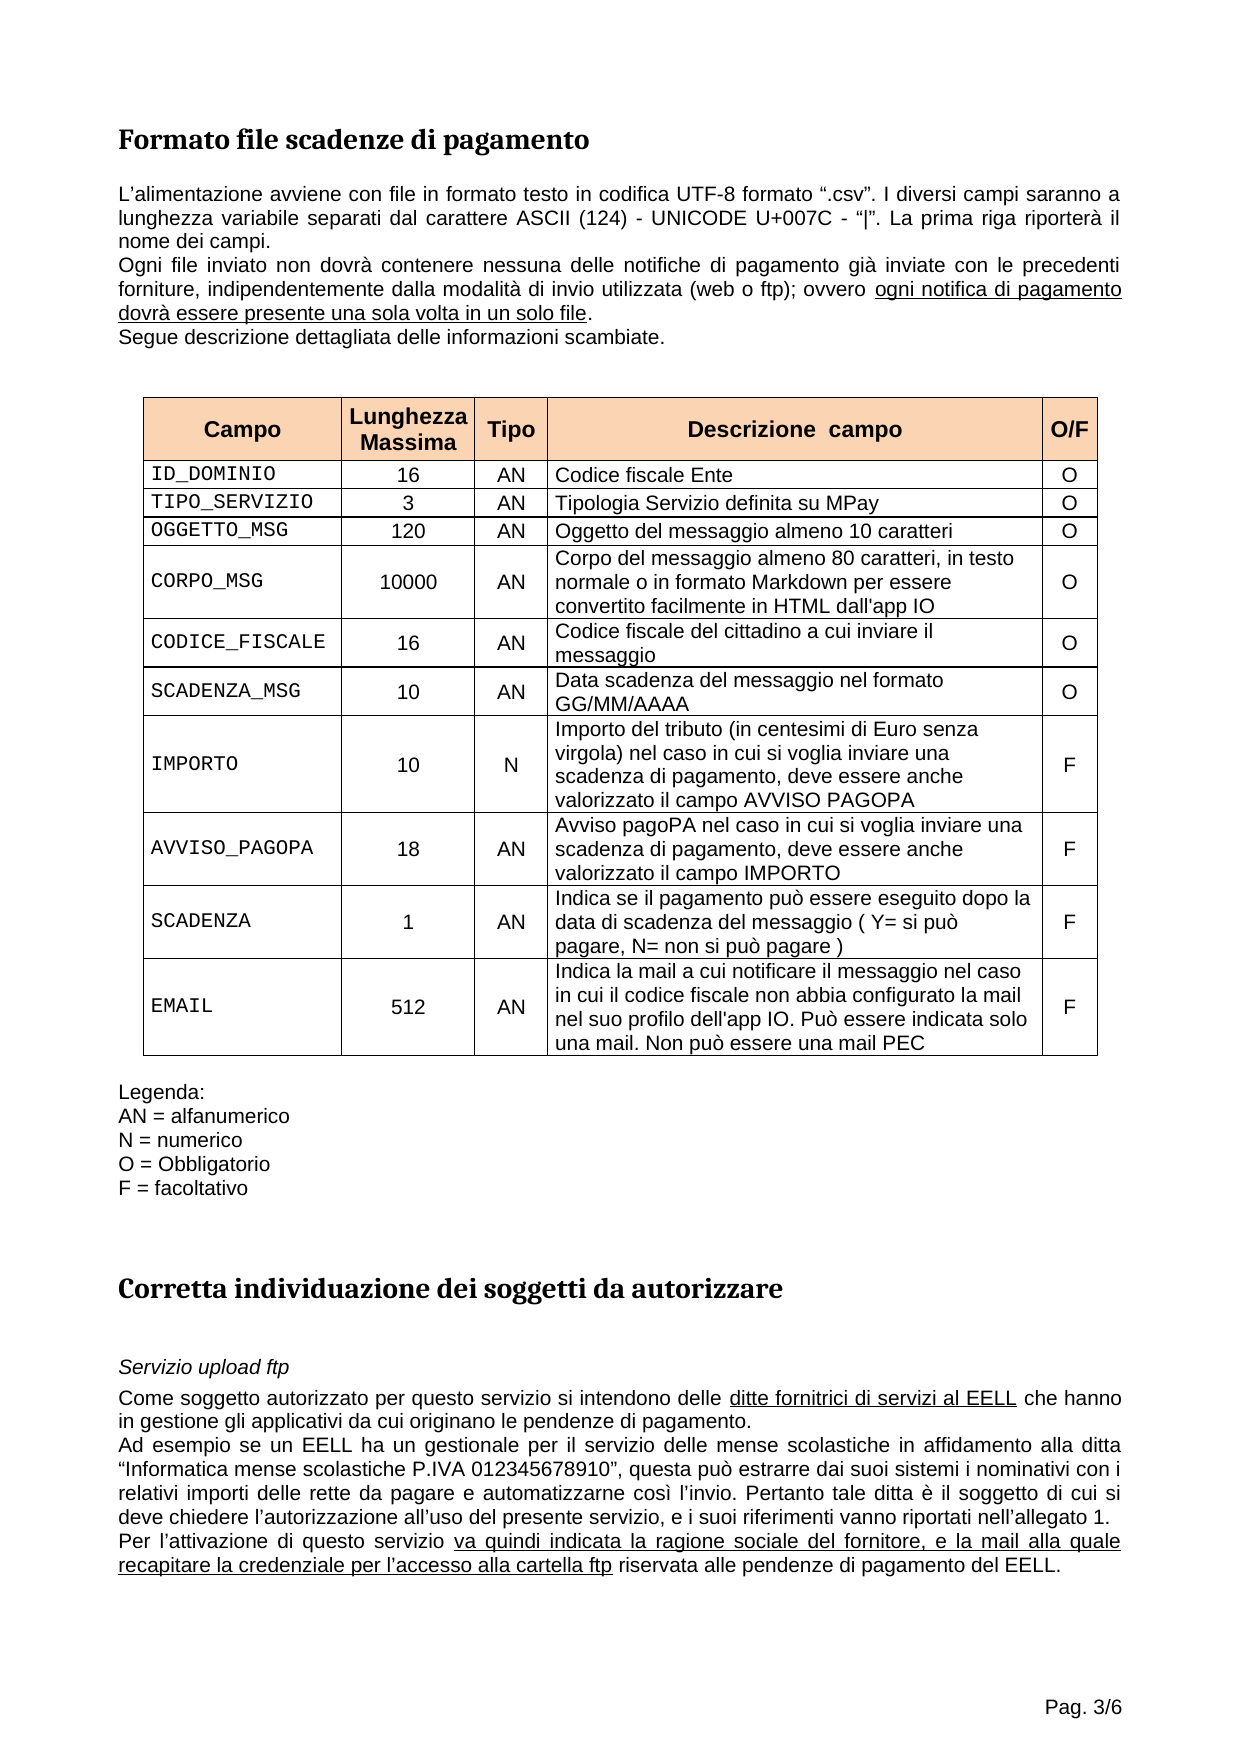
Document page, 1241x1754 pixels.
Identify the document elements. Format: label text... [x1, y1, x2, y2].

table_cell AN [475, 813, 547, 885]
table_cell O [1043, 518, 1097, 544]
table_cell ID_DOMINIO [144, 461, 341, 488]
subtitle Formato file scadenze di pagamento [118, 123, 1122, 156]
table_cell O [1043, 546, 1097, 617]
table_cell CODICE_FISCALE [144, 619, 341, 666]
table_cell AN [475, 619, 547, 666]
table_cell SCADENZA_MSG [144, 668, 341, 715]
table_cell 10000 [342, 546, 474, 617]
table_cell 512 [342, 959, 474, 1055]
table_cell Data scadenza del messaggio nel formato GG/MM/AAAA [548, 668, 1042, 715]
text Ogni file inviato non dovrà contenere nessuna delle notifiche di pagamento già inviate con le precedenti forniture, indipendentemente dalla modalità di invio utilizzata (web o ftp); ovvero ogni notifica di pagamento dovrà essere presente una sola volta in un solo file. [118, 253, 1122, 325]
text L’alimentazione avviene con file in formato testo in codifica UTF-8 formato “.csv”. I diversi campi saranno a lunghezza variabile separati dal carattere ASCII (124) - UNICODE U+007C - “|”. La prima riga riporterà il nome dei campi. [118, 181, 1122, 253]
table_cell AVVISO_PAGOPA [144, 813, 341, 885]
table_cell TIPO_SERVIZIO [144, 489, 341, 516]
table_cell Importo del tributo (in centesimi di Euro senza virgola) nel caso in cui si voglia inviare una scadenza di pagamento, deve essere anche valorizzato il campo AVVISO PAGOPA [548, 716, 1042, 812]
text Come soggetto autorizzato per questo servizio si intendono delle ditte fornitrici di servizi al EELL che hanno in gestione gli applicativi da cui originano le pendenze di pagamento. [118, 1385, 1122, 1433]
table_cell O [1043, 461, 1097, 488]
text Segue descrizione dettagliata delle informazioni scambiate. [118, 325, 1122, 349]
table_cell AN [475, 461, 547, 488]
text N = numerico [118, 1128, 1122, 1152]
table_cell O [1043, 619, 1097, 666]
table_cell Codice fiscale Ente [548, 461, 1042, 488]
table_cell 1 [342, 886, 474, 958]
text Ad esempio se un EELL ha un gestionale per il servizio delle mense scolastiche in affidamento alla ditta “Informatica mense scolastiche P.IVA 012345678910”, questa può estrarre dai suoi sistemi i nominativi con i relativi importi delle rette da pagare e automatizzarne così l’invio. Pertanto tale ditta è il soggetto di cui si deve chiedere l’autorizzazione all’uso del presente servizio, e i suoi riferimenti vanno riportati nell’allegato 1. [118, 1433, 1122, 1529]
table_cell Corpo del messaggio almeno 80 caratteri, in testo normale o in formato Markdown per essere convertito facilmente in HTML dall'app IO [548, 546, 1042, 617]
table_header O/F [1043, 398, 1097, 460]
table_cell EMAIL [144, 959, 341, 1055]
table_cell AN [475, 668, 547, 715]
text O = Obbligatorio [118, 1152, 1122, 1176]
table_cell AN [475, 546, 547, 617]
table_cell O [1043, 489, 1097, 516]
text AN = alfanumerico [118, 1104, 1122, 1128]
text Servizio upload ftp [118, 1355, 1122, 1379]
table_cell Avviso pagoPA nel caso in cui si voglia inviare una scadenza di pagamento, deve essere anche valorizzato il campo IMPORTO [548, 813, 1042, 885]
table_cell 120 [342, 518, 474, 544]
text F = facoltativo [118, 1176, 1122, 1200]
subtitle Corretta individuazione dei soggetti da autorizzare [118, 1273, 1122, 1306]
table_cell F [1043, 886, 1097, 958]
table_cell 16 [342, 619, 474, 666]
table_header Descrizione campo [548, 398, 1042, 460]
table_cell O [1043, 668, 1097, 715]
table_cell Oggetto del messaggio almeno 10 caratteri [548, 518, 1042, 544]
table_header Tipo [475, 398, 547, 460]
table_cell AN [475, 959, 547, 1055]
table_cell Tipologia Servizio definita su MPay [548, 489, 1042, 516]
table_cell CORPO_MSG [144, 546, 341, 617]
table_cell 3 [342, 489, 474, 516]
table_header Lunghezza Massima [342, 398, 474, 460]
text Per l’attivazione di questo servizio va quindi indicata la ragione sociale del fornitore, e la mail alla quale recapitare la credenziale per l’accesso alla cartella ftp riservata alle pendenze di pagamento del EELL. [118, 1529, 1122, 1577]
table_cell AN [475, 518, 547, 544]
text Legenda: [118, 1080, 1122, 1104]
table_header Campo [144, 398, 341, 460]
table_cell AN [475, 886, 547, 958]
table_cell 10 [342, 668, 474, 715]
table_cell Indica la mail a cui notificare il messaggio nel caso in cui il codice fiscale non abbia configurato la mail nel suo profilo dell'app IO. Può essere indicata solo una mail. Non può essere una mail PEC [548, 959, 1042, 1055]
table_cell F [1043, 959, 1097, 1055]
table_cell AN [475, 489, 547, 516]
table_cell N [475, 716, 547, 812]
table_cell IMPORTO [144, 716, 341, 812]
table_cell Indica se il pagamento può essere eseguito dopo la data di scadenza del messaggio ( Y= si può pagare, N= non si può pagare ) [548, 886, 1042, 958]
table_cell SCADENZA [144, 886, 341, 958]
table_cell F [1043, 716, 1097, 812]
table_cell Codice fiscale del cittadino a cui inviare il messaggio [548, 619, 1042, 666]
table_cell OGGETTO_MSG [144, 518, 341, 544]
table_cell 10 [342, 716, 474, 812]
table_cell F [1043, 813, 1097, 885]
table_cell 18 [342, 813, 474, 885]
table_cell 16 [342, 461, 474, 488]
